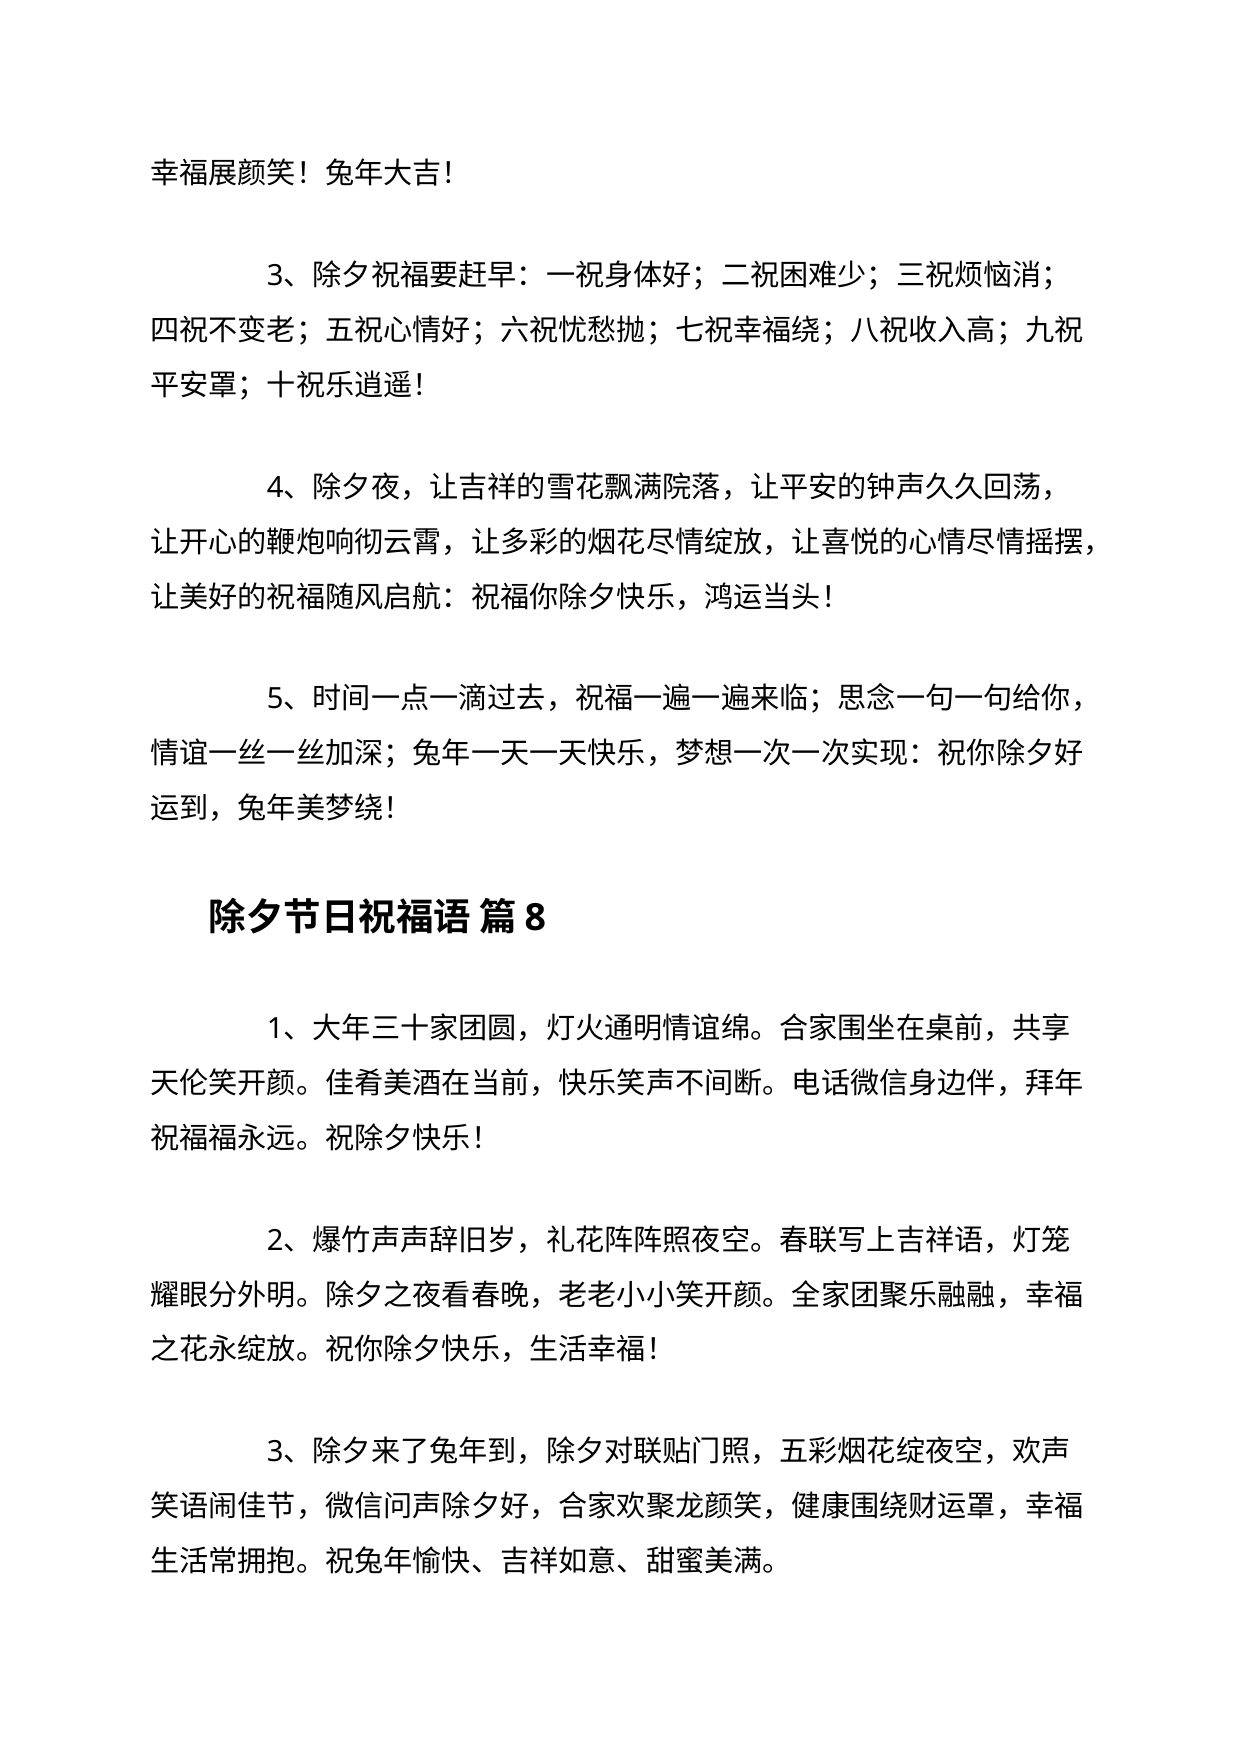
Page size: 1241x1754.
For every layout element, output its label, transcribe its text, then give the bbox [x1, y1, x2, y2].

text 5、时间一点一滴过去，祝福一遍一遍来临；思念一句一句给你，情谊一丝一丝加深；兔年一天一天快乐，梦想一次一次实现：祝你除夕好运到，兔年美梦绕！ [150, 675, 1090, 827]
text 3、除夕来了兔年到，除夕对联贴门照，五彩烟花绽夜空，欢声笑语闹佳节，微信问声除夕好，合家欢聚龙颜笑，健康围绕财运罩，幸福生活常拥抱。祝兔年愉快、吉祥如意、甜蜜美满。 [150, 1428, 1090, 1580]
text 除夕节日祝福语 篇8 [150, 887, 1090, 941]
text 3、除夕祝福要赶早：一祝身体好；二祝困难少；三祝烦恼消；四祝不变老；五祝心情好；六祝忧愁抛；七祝幸福绕；八祝收入高；九祝平安罩；十祝乐逍遥！ [150, 252, 1090, 404]
text 2、爆竹声声辞旧岁，礼花阵阵照夜空。春联写上吉祥语，灯笼耀眼分外明。除夕之夜看春晚，老老小小笑开颜。全家团聚乐融融，幸福之花永绽放。祝你除夕快乐，生活幸福！ [150, 1216, 1090, 1368]
text 1、大年三十家团圆，灯火通明情谊绵。合家围坐在桌前，共享天伦笑开颜。佳肴美酒在当前，快乐笑声不间断。电话微信身边伴，拜年祝福福永远。祝除夕快乐！ [150, 1004, 1090, 1157]
text 4、除夕夜，让吉祥的雪花飘满院落，让平安的钟声久久回荡，让开心的鞭炮响彻云霄，让多彩的烟花尽情绽放，让喜悦的心情尽情摇摆，让美好的祝福随风启航：祝福你除夕快乐，鸿运当头！ [150, 463, 1090, 616]
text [150, 150, 1090, 192]
